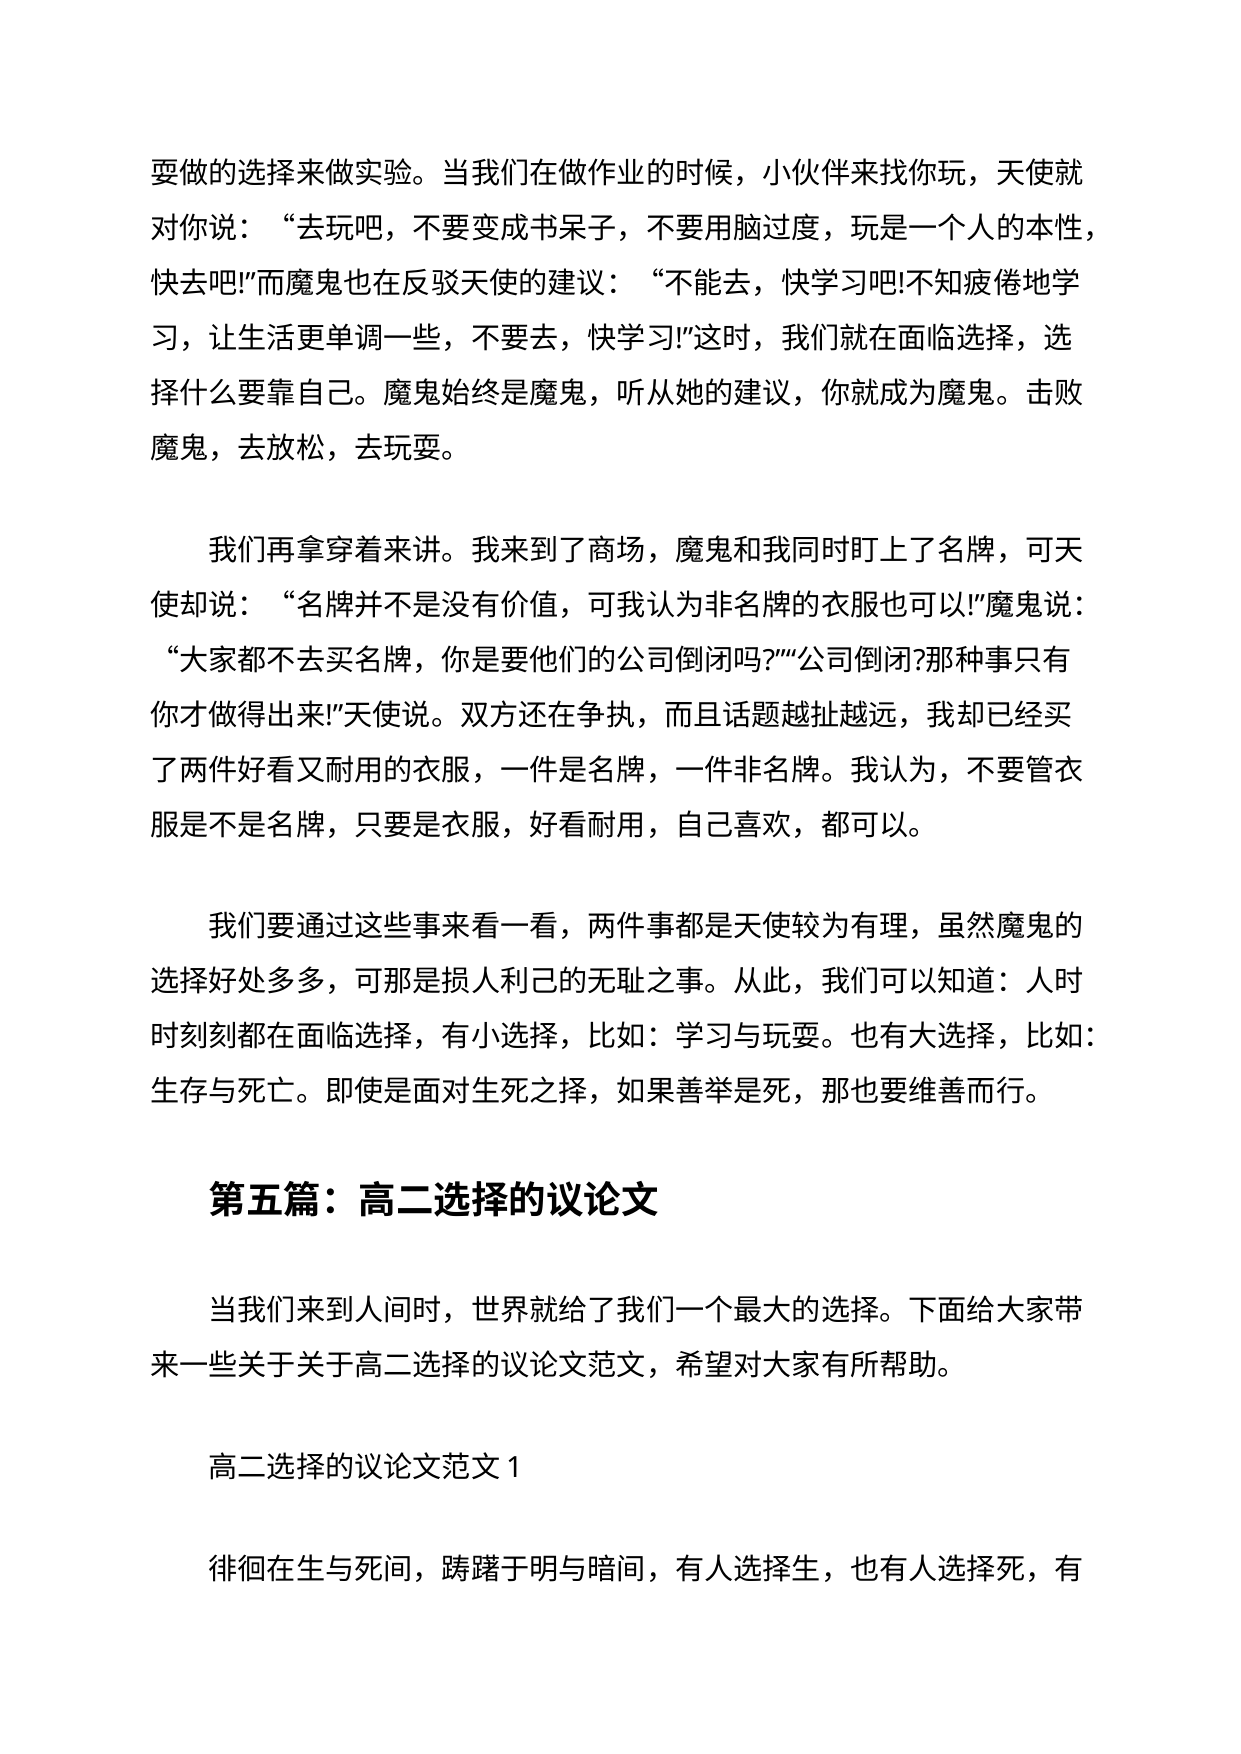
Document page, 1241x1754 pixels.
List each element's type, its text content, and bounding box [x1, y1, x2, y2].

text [150, 150, 1090, 467]
text 高二选择的议论文范文1 [150, 1443, 1090, 1486]
text 我们要通过这些事来看一看，两件事都是天使较为有理，虽然魔鬼的选择好处多多，可那是损人利己的无耻之事。从此，我们可以知道：人时时刻刻都在面临选择，有小选择，比如：学习与玩耍。也有大选择，比如：生存与死亡。即使是面对生死之择，如果善举是死，那也要维善而行。 [150, 903, 1090, 1110]
text 我们再拿穿着来讲。我来到了商场，魔鬼和我同时盯上了名牌，可天使却说：“名牌并不是没有价值，可我认为非名牌的衣服也可以!”魔鬼说：“大家都不去买名牌，你是要他们的公司倒闭吗?”“公司倒闭?那种事只有你才做得出来!”天使说。双方还在争执，而且话题越扯越远，我却已经买了两件好看又耐用的衣服，一件是名牌，一件非名牌。我认为，不要管衣服是不是名牌，只要是衣服，好看耐用，自己喜欢，都可以。 [150, 526, 1090, 843]
text 第五篇：高二选择的议论文 [150, 1169, 1090, 1224]
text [150, 1546, 1090, 1588]
text 当我们来到人间时，世界就给了我们一个最大的选择。下面给大家带来一些关于关于高二选择的议论文范文，希望对大家有所帮助。 [150, 1287, 1090, 1384]
